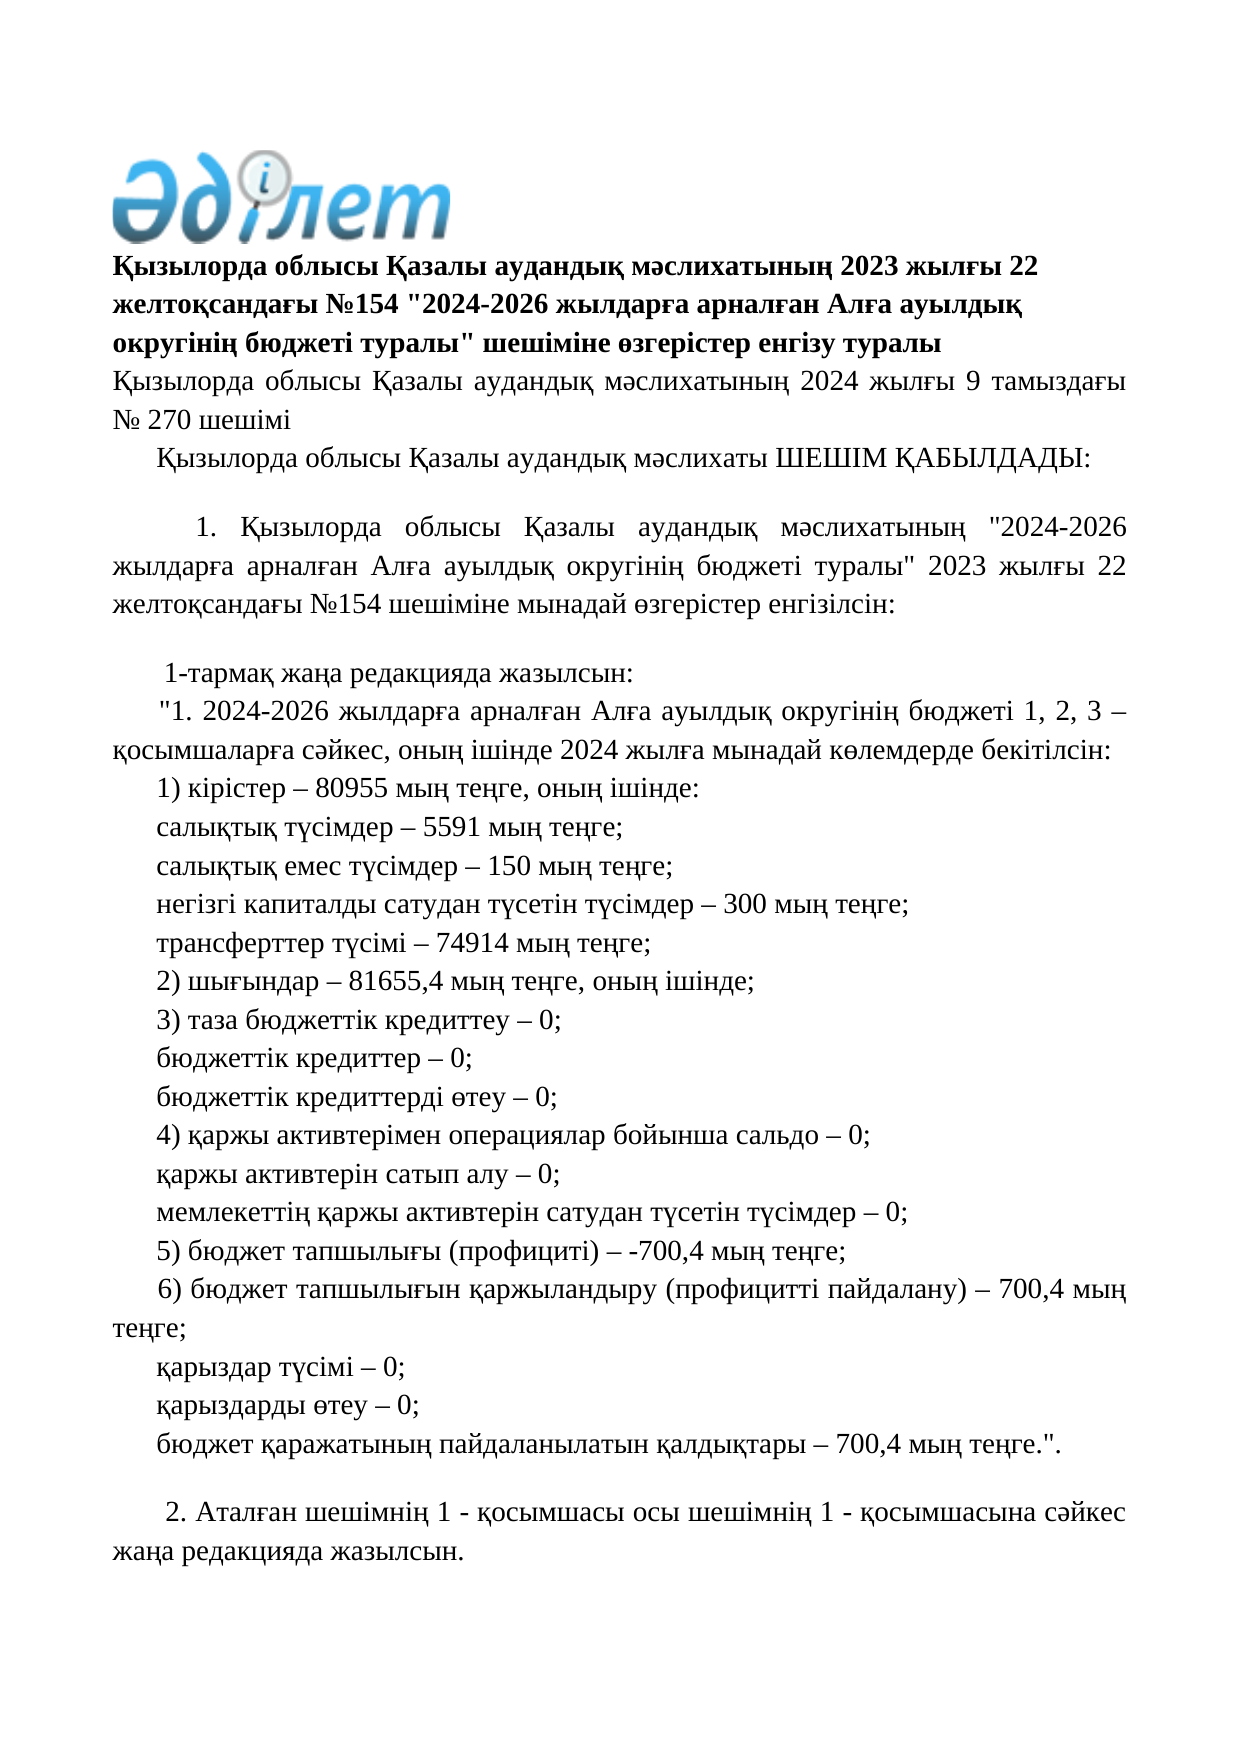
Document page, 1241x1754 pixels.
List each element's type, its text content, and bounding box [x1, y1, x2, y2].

text бюджеттік кредиттерді өтеу – 0; [112, 1079, 1128, 1112]
text 5) бюджет тапшылығы (профициті) – -700,4 мың теңге; [112, 1233, 1128, 1267]
text 2) шығындар – 81655,4 мың теңге, оның ішінде; [112, 963, 1128, 997]
text қарыздарды өтеу – 0; [112, 1387, 1128, 1421]
text трансферттер түсімі – 74914 мың теңге; [112, 925, 1128, 958]
text қаржы активтерін сатып алу – 0; [112, 1156, 1128, 1189]
text 1-тармақ жаңа редакцияда жазылсын: [112, 655, 1128, 688]
text салықтық емес түсімдер – 150 мың теңге; [112, 848, 1128, 881]
picture [112, 150, 451, 244]
text "1. 2024-2026 жылдарға арналған Алға ауылдық округінің бюджеті 1, 2, 3 – қосымшаларға сәйкес, оның ішінде 2024 жылға мынадай көлемдерде бекітілсін: [112, 693, 1128, 766]
text Қызылорда облысы Қазалы аудандық мәслихатының 2024 жылғы 9 тамыздағы № 270 шешімі [112, 363, 1128, 435]
text 1. Қызылорда облысы Қазалы аудандық мәслихатының "2024-2026 жылдарға арналған Алға ауылдық округінің бюджеті туралы" 2023 жылғы 22 желтоқсандағы №154 шешіміне мынадай өзгерістер енгізілсін: [112, 509, 1128, 620]
text негізгі капиталды сатудан түсетін түсімдер – 300 мың теңге; [112, 886, 1128, 920]
text мемлекеттің қаржы активтерін сатудан түсетін түсімдер – 0; [112, 1194, 1128, 1228]
text 6) бюджет тапшылығын қаржыландыру (профицитті пайдалану) – 700,4 мың теңге; [112, 1272, 1128, 1344]
text салықтық түсімдер – 5591 мың теңге; [112, 809, 1128, 843]
text бюджеттік кредиттер – 0; [112, 1040, 1128, 1074]
text 3) таза бюджеттік кредиттеу – 0; [112, 1002, 1128, 1035]
text Қызылорда облысы Қазалы аудандық мәслихатының 2023 жылғы 22 желтоқсандағы №154 "2024-2026 жылдарға арналған Алға ауылдық округінің бюджеті туралы" шешіміне өзгерістер енгізу туралы [112, 248, 1128, 358]
text қарыздар түсімі – 0; [112, 1349, 1128, 1382]
text бюджет қаражатының пайдаланылатын қалдықтары – 700,4 мың теңге.". [112, 1426, 1128, 1459]
text Қызылорда облысы Қазалы аудандық мәслихаты ШЕШІМ ҚАБЫЛДАДЫ: [112, 440, 1128, 474]
text 1) кірістер – 80955 мың теңге, оның ішінде: [112, 771, 1128, 804]
text 2. Аталған шешімнің 1 - қосымшасы осы шешімнің 1 - қосымшасына сәйкес жаңа редакцияда жазылсын. [112, 1494, 1128, 1567]
text 4) қаржы активтерімен операциялар бойынша сальдо – 0; [112, 1117, 1128, 1151]
